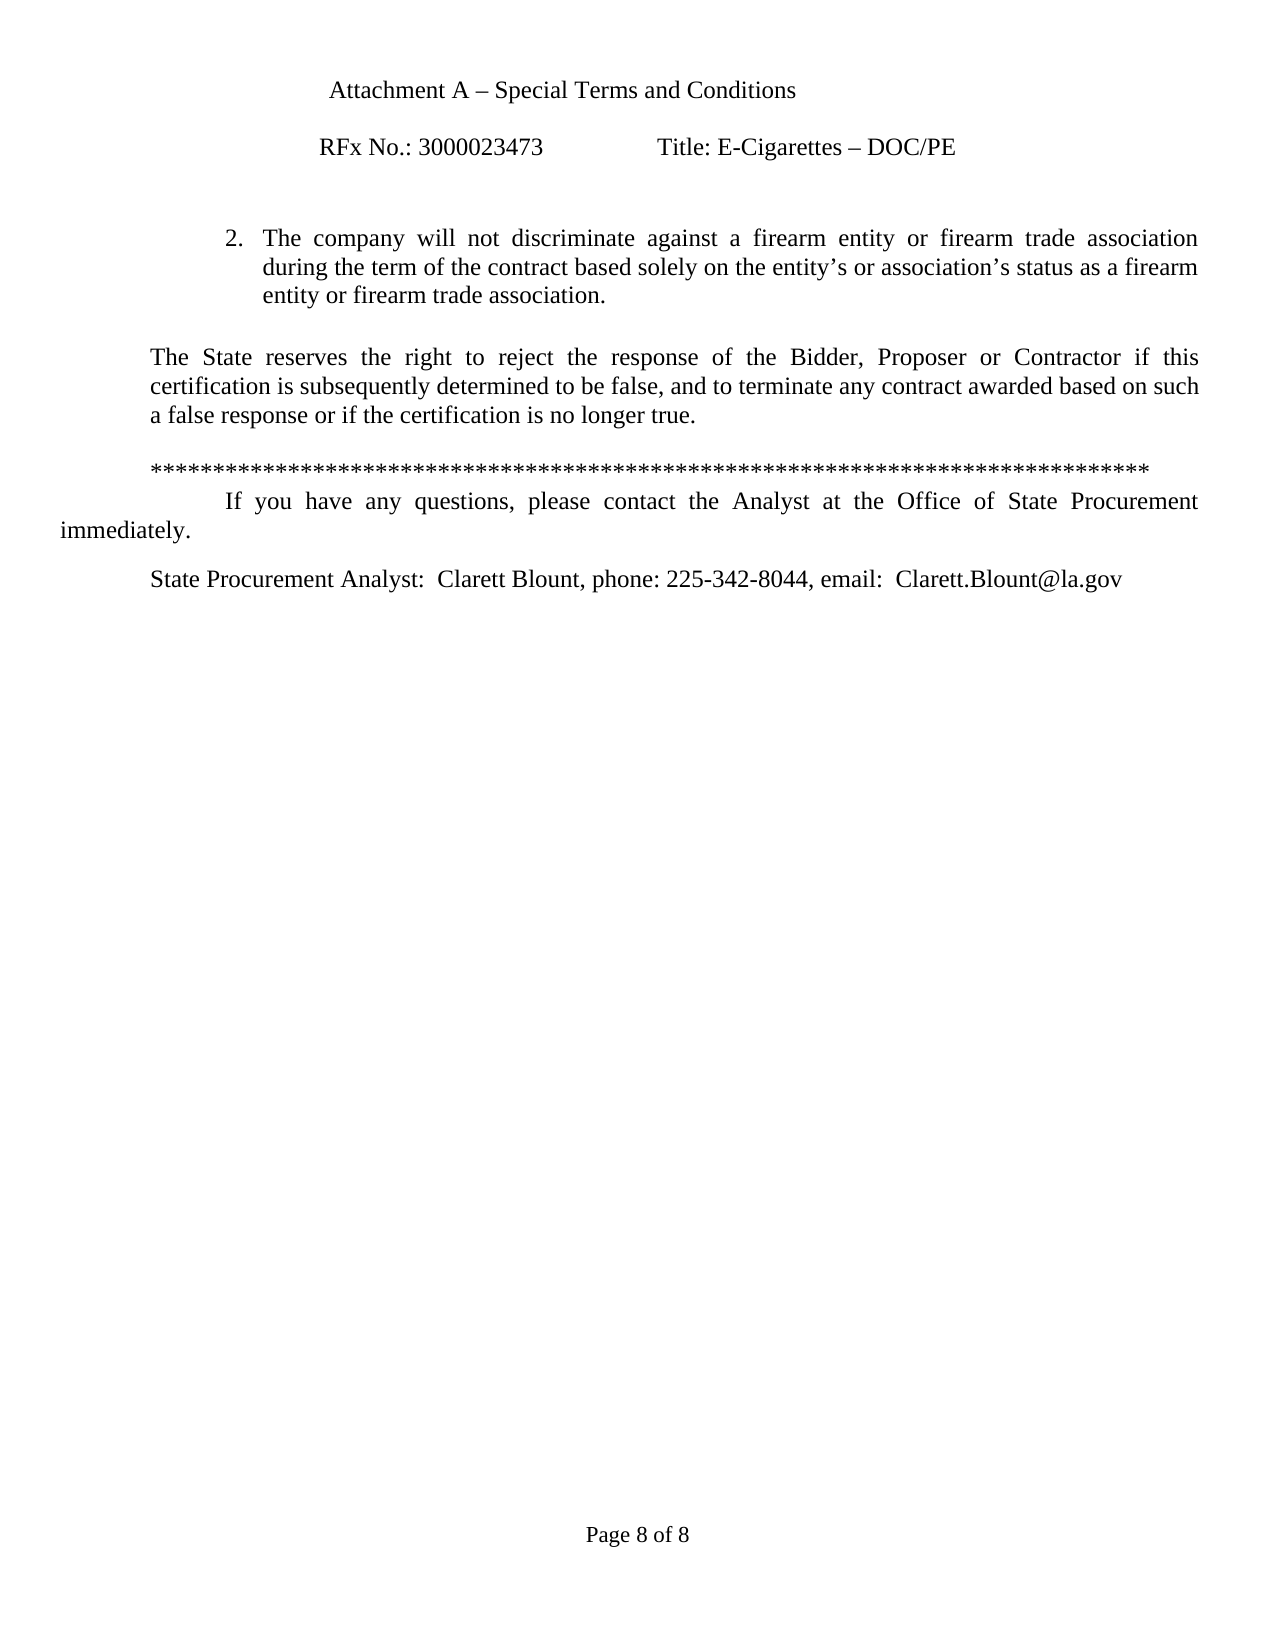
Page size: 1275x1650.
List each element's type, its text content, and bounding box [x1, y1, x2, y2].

text The State reserves the right to reject the response of the Bidder, Proposer or Contractor if this certification is subsequently determined to be false, and to terminate any contract awarded based on such a false response or if the certification is no longer true. [150, 342, 1200, 428]
text State Procurement Analyst: Clarett Blount, phone: 225-342-8044, email: Clarett.Blount@la.gov [60, 564, 1200, 593]
text ******************************************************************************** If you have any questions, please contact the Analyst at the Office of State Procurement immediately. [60, 457, 1200, 543]
list The company will not discriminate against a firearm entity or firearm trade association during the term of the contract based solely on the entity’s or association’s status as a firearm entity or firearm trade association. [225, 223, 1200, 309]
